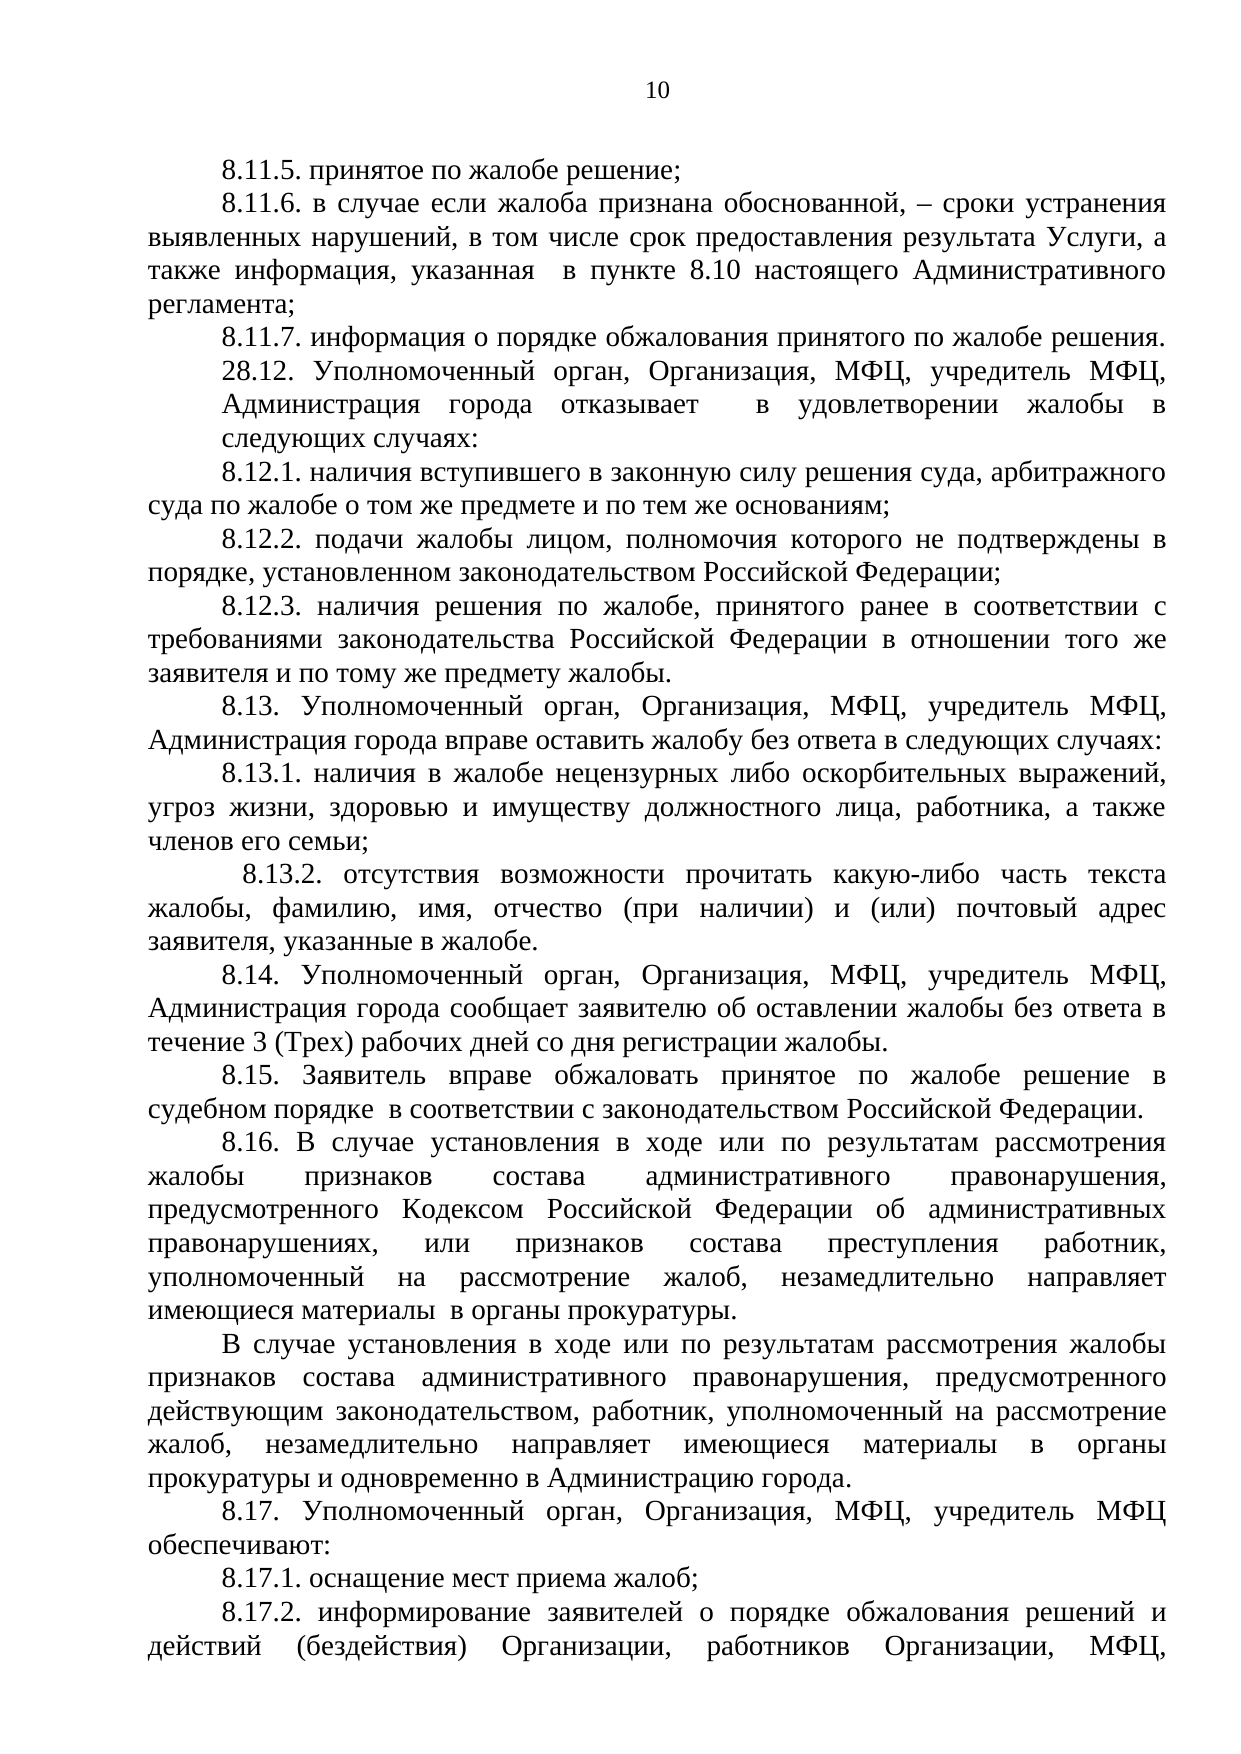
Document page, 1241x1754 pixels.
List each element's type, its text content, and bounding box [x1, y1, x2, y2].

text 8.11.6. в случае если жалоба признана обоснованной, – сроки устранения выявленных нарушений, в том числе срок предоставления результата Услуги, а также информация, указанная в пункте 8.10 настоящего Административного регламента; [148, 185, 1167, 319]
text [148, 1594, 1167, 1661]
text В случае установления в ходе или по результатам рассмотрения жалобы признаков состава административного правонарушения, предусмотренного действующим законодательством, работник, уполномоченный на рассмотрение жалоб, незамедлительно направляет имеющиеся материалы в органы прокуратуры и одновременно в Администрацию города. [148, 1326, 1167, 1493]
text 8.12.1. наличия вступившего в законную силу решения суда, арбитражного суда по жалобе о том же предмете и по тем же основаниям; [148, 454, 1167, 521]
text 8.12.2. подачи жалобы лицом, полномочия которого не подтверждены в порядке, установленном законодательством Российской Федерации; [148, 521, 1167, 588]
text 8.13. Уполномоченный орган, Организация, МФЦ, учредитель МФЦ, Администрация города вправе оставить жалобу без ответа в следующих случаях: [148, 688, 1167, 756]
text 8.17. Уполномоченный орган, Организация, МФЦ, учредитель МФЦ обеспечивают: [148, 1493, 1167, 1561]
text 8.15. Заявитель вправе обжаловать принятое по жалобе решение в судебном порядке в соответствии с законодательством Российской Федерации. [148, 1057, 1167, 1124]
text 8.13.2. отсутствия возможности прочитать какую-либо часть текста жалобы, фамилию, имя, отчество (при наличии) и (или) почтовый адрес заявителя, указанные в жалобе. [148, 856, 1167, 957]
text 8.11.5. принятое по жалобе решение; [148, 152, 1167, 185]
text 8.12.3. наличия решения по жалобе, принятого ранее в соответствии с требованиями законодательства Российской Федерации в отношении того же заявителя и по тому же предмету жалобы. [148, 588, 1167, 688]
text 8.13.1. наличия в жалобе нецензурных либо оскорбительных выражений, угроз жизни, здоровью и имуществу должностного лица, работника, а также членов его семьи; [148, 756, 1167, 856]
text 8.14. Уполномоченный орган, Организация, МФЦ, учредитель МФЦ, Администрация города сообщает заявителю об оставлении жалобы без ответа в течение 3 (Трех) рабочих дней со дня регистрации жалобы. [148, 957, 1167, 1057]
text 8.11.7. информация о порядке обжалования принятого по жалобе решения. 28.12. Уполномоченный орган, Организация, МФЦ, учредитель МФЦ, Администрация города отказывает в удовлетворении жалобы в следующих случаях: [221, 319, 1167, 454]
text 8.16. В случае установления в ходе или по результатам рассмотрения жалобы признаков состава административного правонарушения, предусмотренного Кодексом Российской Федерации об административных правонарушениях, или признаков состава преступления работник, уполномоченный на рассмотрение жалоб, незамедлительно направляет имеющиеся материалы в органы прокуратуры. [148, 1124, 1167, 1326]
text 8.17.1. оснащение мест приема жалоб; [148, 1561, 1167, 1594]
